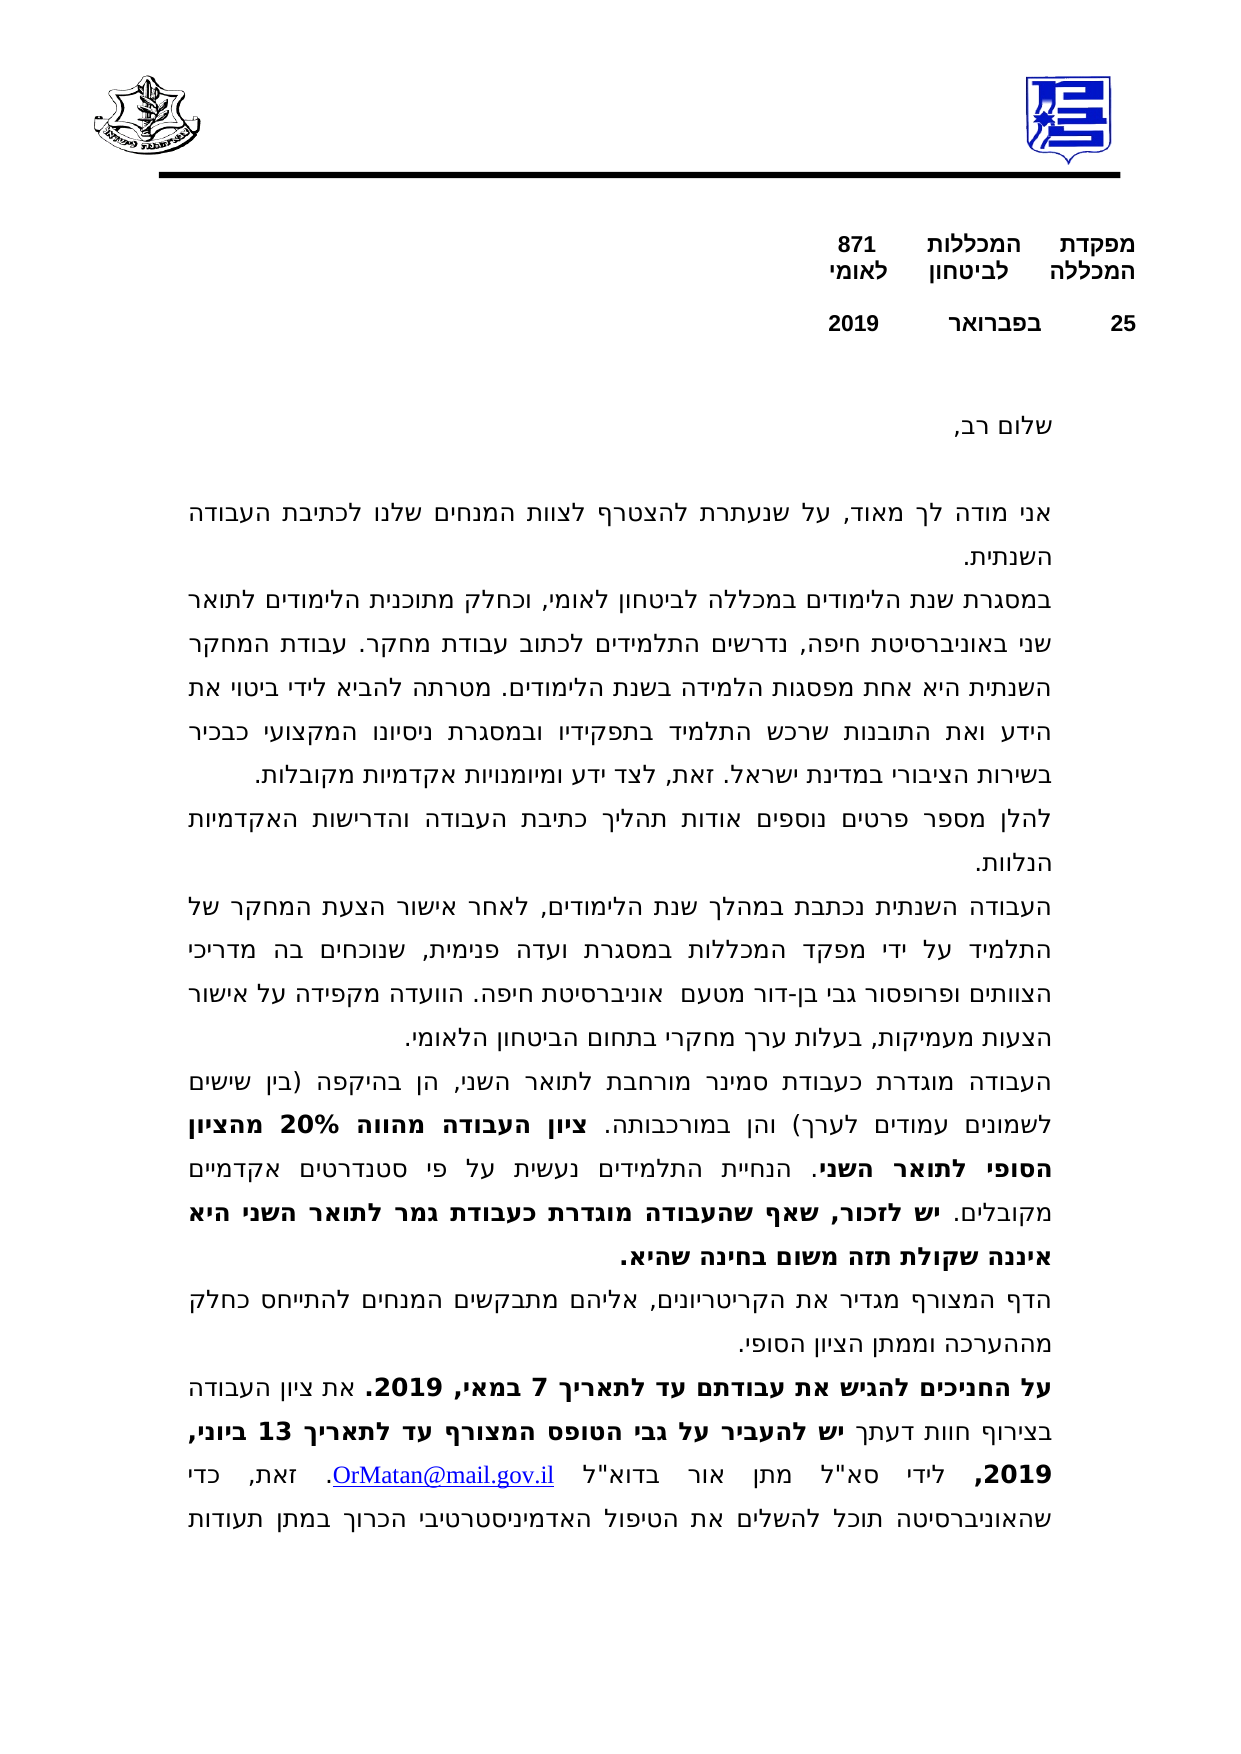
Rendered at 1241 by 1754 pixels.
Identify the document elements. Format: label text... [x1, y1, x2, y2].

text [187, 1373, 1053, 1533]
picture [999, 56, 1139, 175]
text במסגרת שנת הלימודים במכללה לביטחון לאומי, וכחלק מתוכנית הלימודים לתואר שני באוניברסיטת חיפה, נדרשים התלמידים לכתוב עבודת מחקר. עבודת המחקר השנתית היא אחת מפסגות הלמידה בשנת הלימודים. מטרתה להביא לידי ביטוי את הידע ואת התובנות שרכש התלמיד בתפקידיו ובמסגרת ניסיונו המקצועי כבכיר בשירות הציבורי במדינת ישראל. זאת, לצד ידע ומיומנויות אקדמיות מקובלות. [187, 586, 1053, 790]
text שלום רב, [187, 411, 1053, 440]
text העבודה מוגדרת כעבודת סמינר מורחבת לתואר השני, הן בהיקפה (בין שישים לשמונים עמודים לערך) והן במורכבותה. ציון העבודה מהווה 20% מהציון הסופי לתואר השני. הנחיית התלמידים נעשית על פי סטנדרטים אקדמיים מקובלים. יש לזכור, שאף שהעבודה מוגדרת כעבודת גמר לתואר השני היא איננה שקולת תזה משום בחינה שהיא. [187, 1067, 1053, 1271]
picture [91, 73, 202, 156]
text העבודה השנתית נכתבת במהלך שנת הלימודים, לאחר אישור הצעת המחקר של התלמיד על ידי מפקד המכללות במסגרת ועדה פנימית, שנוכחים בה מדריכי הצוותים ופרופסור גבי בן-דור מטעם אוניברסיטת חיפה. הוועדה מקפידה על אישור הצעות מעמיקות, בעלות ערך מחקרי בתחום הביטחון הלאומי. [187, 892, 1053, 1052]
text להלן מספר פרטים נוספים אודות תהליך כתיבת העבודה והדרישות האקדמיות הנלוות. [187, 804, 1053, 877]
text הדף המצורף מגדיר את הקריטריונים, אליהם מתבקשים המנחים להתייחס כחלק מההערכה וממתן הציון הסופי. [187, 1286, 1053, 1358]
text אני מודה לך מאוד, על שנעתרת להצטרף לצוות המנחים שלנו לכתיבת העבודה השנתית. [187, 498, 1053, 571]
